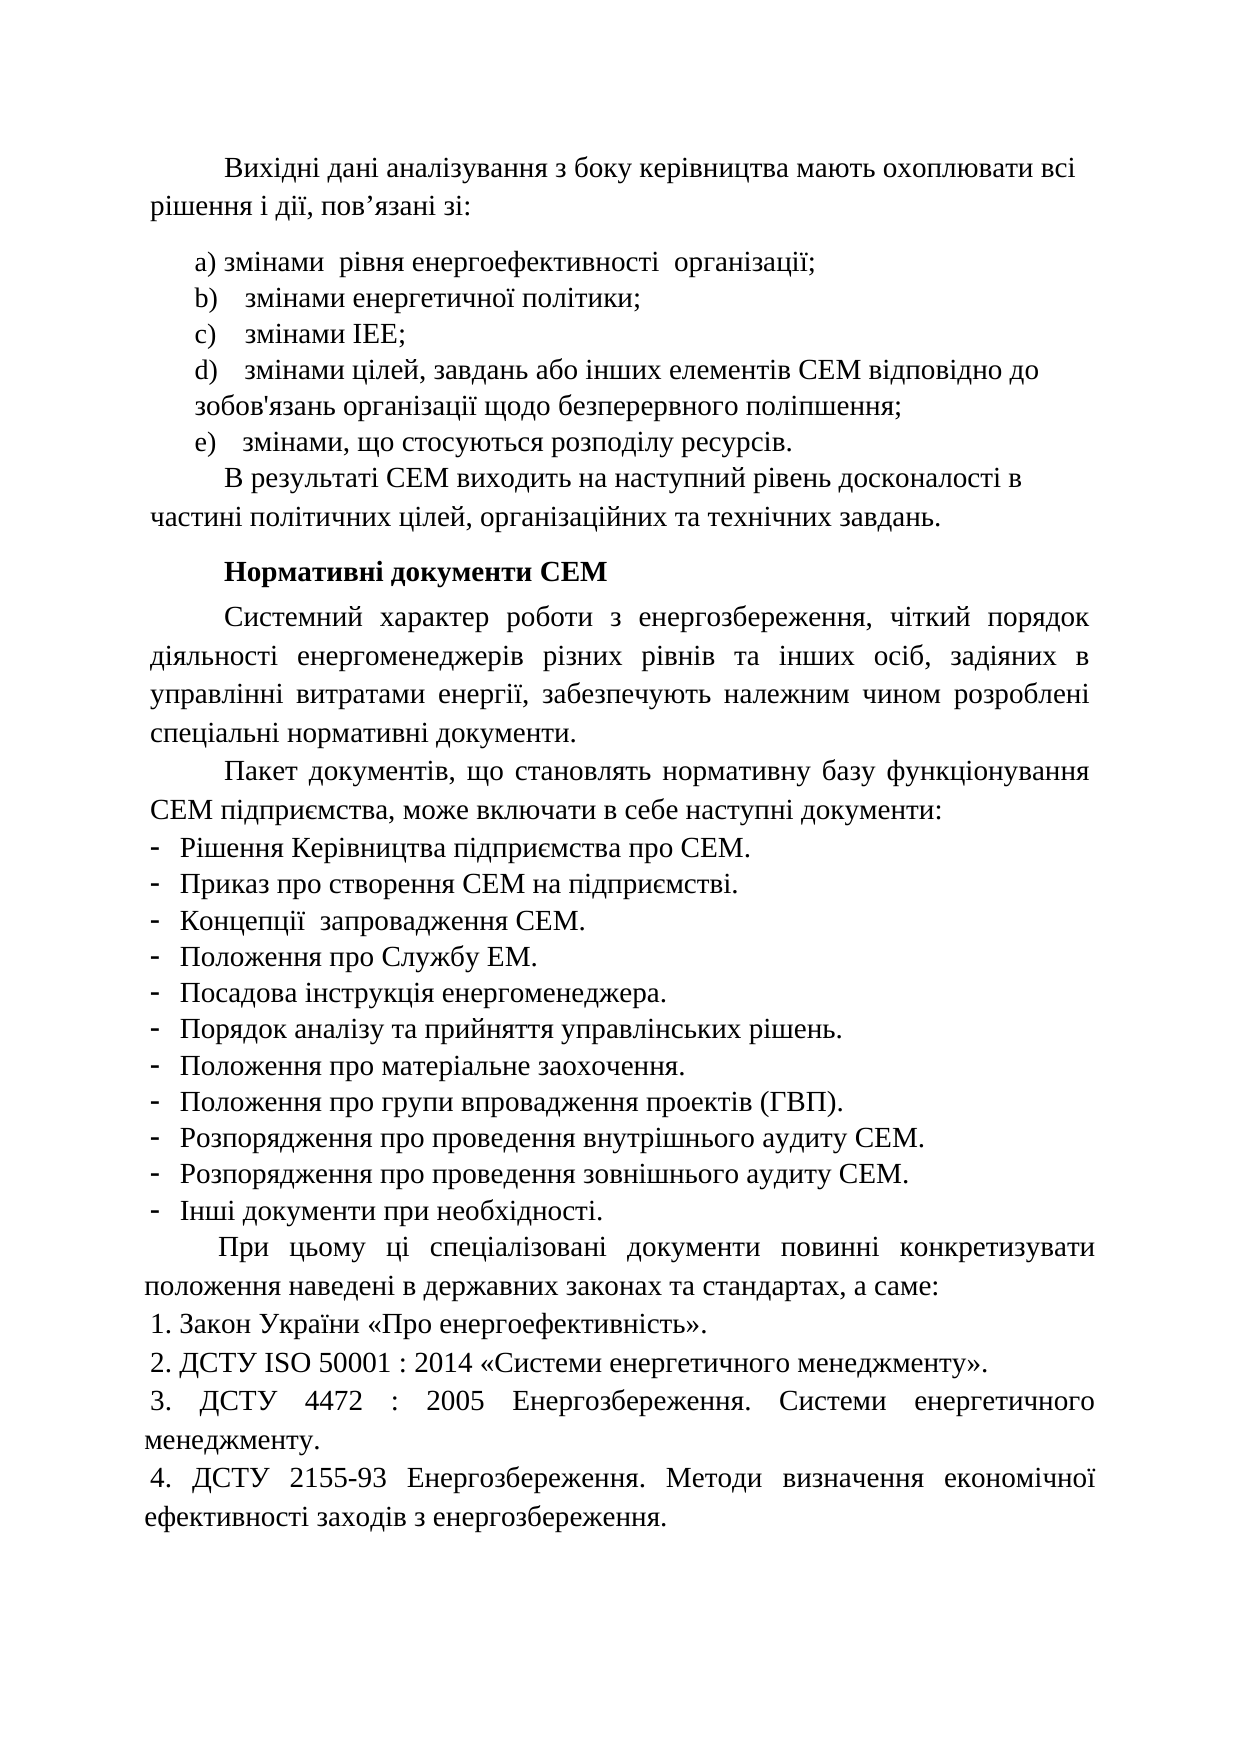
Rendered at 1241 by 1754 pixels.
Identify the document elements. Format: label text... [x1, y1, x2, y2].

list Розпорядження про проведення внутрішнього аудиту СЕМ. [150, 1120, 1090, 1154]
text 2. ДСТУ ISO 50001 : 2014 «Системи енергетичного менеджменту». [144, 1345, 1096, 1378]
list змінами, що стосуються розподілу ресурсів. [194, 424, 1090, 458]
list Положення про Службу ЕМ. [150, 939, 1090, 973]
list Розпорядження про проведення зовнішнього аудиту СЕМ. [150, 1157, 1090, 1190]
text 1. Закон України «Про енергоефективність». [144, 1306, 1096, 1340]
list Положення про матеріальне заохочення. [150, 1048, 1090, 1082]
text Пакет документів, що становлять нормативну базу функціонування СЕМ підприємства, може включати в себе наступні документи: [150, 753, 1090, 825]
list Рішення Керівництва підприємства про СЕМ. [150, 830, 1090, 864]
list змінами рівня енергоефективності організації; [194, 244, 1090, 277]
text В результаті СЕМ виходить на наступний рівень досконалості в частині політичних цілей, організаційних та технічних завдань. [150, 461, 1090, 533]
list Концепції запровадження СЕМ. [150, 903, 1090, 937]
list Приказ про створення СЕМ на підприємстві. [150, 867, 1090, 900]
list змінами енергетичної політики; [194, 280, 1090, 313]
list Інші документи при необхідності. [150, 1193, 1090, 1227]
list Порядок аналізу та прийняття управлінських рішень. [150, 1012, 1090, 1045]
text 3. ДСТУ 4472 : 2005 Енергозбереження. Системи енергетичного менеджменту. [144, 1383, 1096, 1455]
text Системний характер роботи з енергозбереження, чіткий порядок діяльності енергоменеджерів різних рівнів та інших осіб, задіяних в управлінні витратами енергії, забезпечують належним чином розроблені спеціальні нормативні документи. [150, 599, 1090, 748]
text Нормативні документи СЕМ [150, 554, 1090, 588]
text 4. ДСТУ 2155-93 Енергозбереження. Методи визначення економічної ефективності заходів з енергозбереження. [144, 1460, 1096, 1532]
list змінами цілей, завдань або інших елементів СЕМ відповідно до зобов'язань організації щодо безперервного поліпшення; [194, 352, 1090, 422]
list Посадова інструкція енергоменеджера. [150, 975, 1090, 1009]
list змінами ІЕЕ; [194, 316, 1090, 349]
text Вихідні дані аналізування з боку керівництва мають охоплювати всі рішення і дії, пов’язані зі: [150, 150, 1090, 222]
list Положення про групи впровадження проектів (ГВП). [150, 1084, 1090, 1118]
text При цьому ці спеціалізовані документи повинні конкретизувати положення наведені в державних законах та стандартах, а саме: [144, 1229, 1096, 1301]
